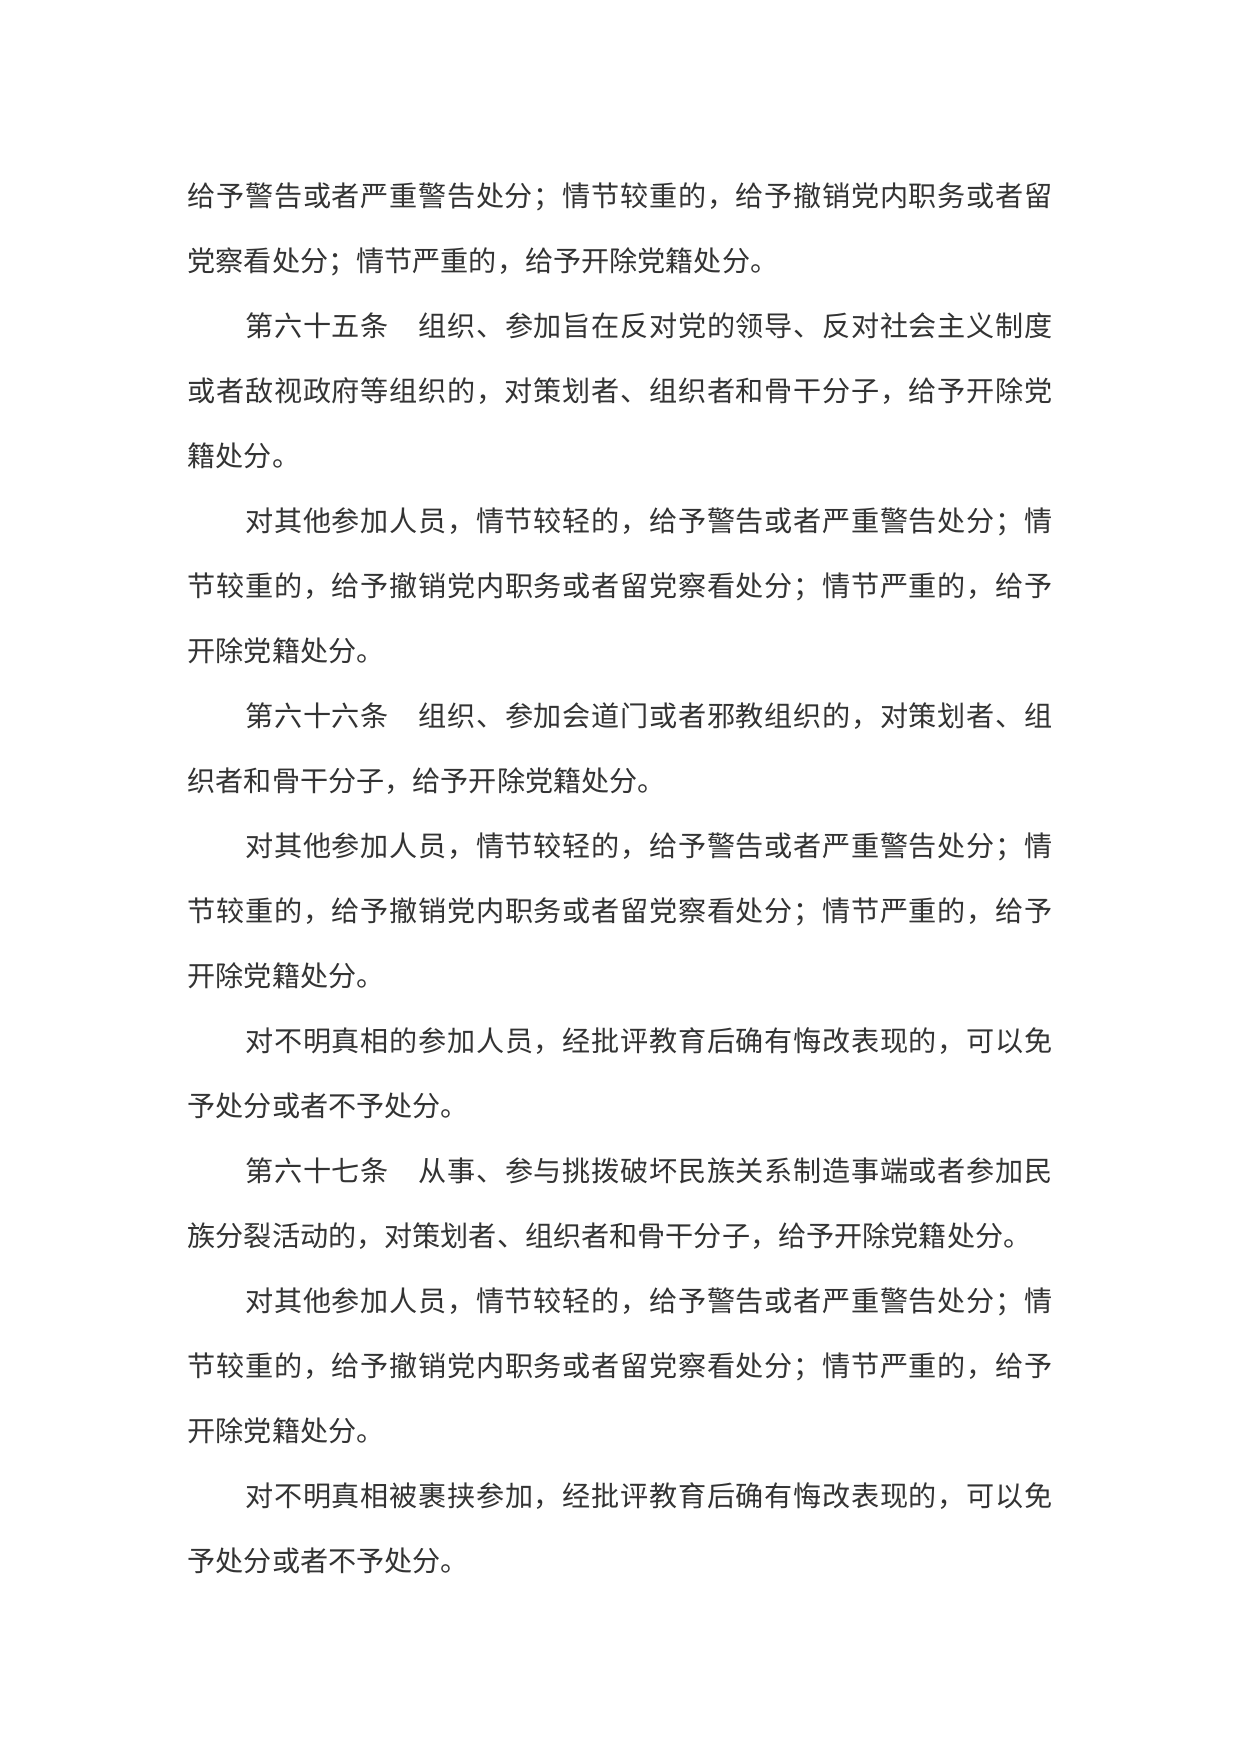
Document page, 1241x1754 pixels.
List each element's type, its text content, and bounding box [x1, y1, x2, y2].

text 对不明真相被裹挟参加，经批评教育后确有悔改表现的，可以免予处分或者不予处分。 [187, 1462, 1053, 1592]
text 对其他参加人员，情节较轻的，给予警告或者严重警告处分；情节较重的，给予撤销党内职务或者留党察看处分；情节严重的，给予开除党籍处分。 [187, 812, 1053, 1007]
text 第六十六条 组织、参加会道门或者邪教组织的，对策划者、组织者和骨干分子，给予开除党籍处分。 [187, 682, 1053, 812]
text 对其他参加人员，情节较轻的，给予警告或者严重警告处分；情节较重的，给予撤销党内职务或者留党察看处分；情节严重的，给予开除党籍处分。 [187, 487, 1053, 682]
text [187, 162, 1053, 292]
text 对其他参加人员，情节较轻的，给予警告或者严重警告处分；情节较重的，给予撤销党内职务或者留党察看处分；情节严重的，给予开除党籍处分。 [187, 1267, 1053, 1462]
text 第六十五条 组织、参加旨在反对党的领导、反对社会主义制度或者敌视政府等组织的，对策划者、组织者和骨干分子，给予开除党籍处分。 [187, 292, 1053, 487]
text 第六十七条 从事、参与挑拨破坏民族关系制造事端或者参加民族分裂活动的，对策划者、组织者和骨干分子，给予开除党籍处分。 [187, 1137, 1053, 1267]
text 对不明真相的参加人员，经批评教育后确有悔改表现的，可以免予处分或者不予处分。 [187, 1007, 1053, 1137]
